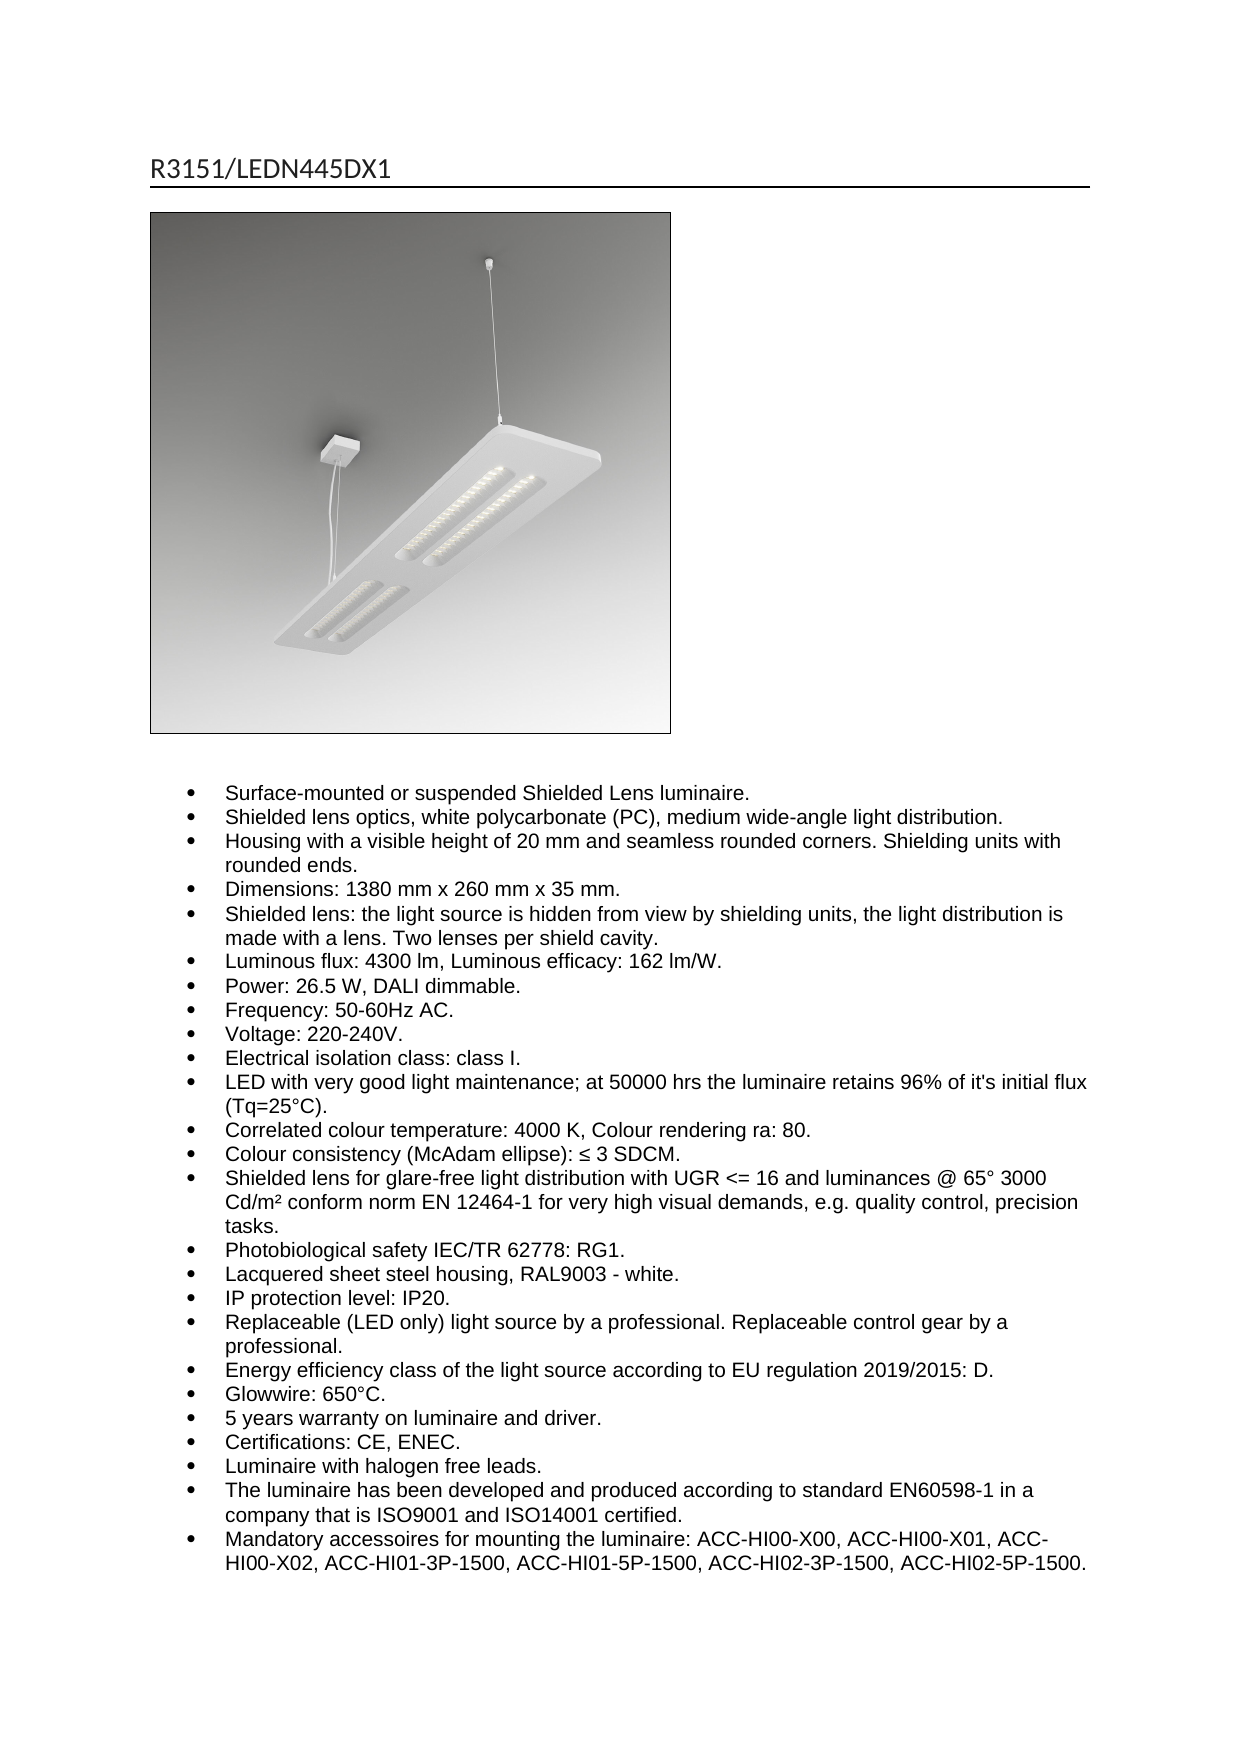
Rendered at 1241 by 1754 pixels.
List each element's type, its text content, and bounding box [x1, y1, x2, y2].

list Lacquered sheet steel housing, RAL9003 - white. [187, 1262, 1090, 1286]
list Shielded lens for glare-free light distribution with UGR <= 16 and luminances @ 65° 3000 Cd/m² conform norm EN 12464-1 for very high visual demands, e.g. quality control, precision tasks. [187, 1166, 1090, 1238]
list Certifications: CE, ENEC. [187, 1430, 1090, 1454]
list Energy efficiency class of the light source according to EU regulation 2019/2015: D. [187, 1358, 1090, 1382]
list 5 years warranty on luminaire and driver. [187, 1406, 1090, 1430]
list Colour consistency (McAdam ellipse): ≤ 3 SDCM. [187, 1142, 1090, 1166]
list The luminaire has been developed and produced according to standard EN60598-1 in a company that is ISO9001 and ISO14001 certified. [187, 1478, 1090, 1526]
list Luminaire with halogen free leads. [187, 1454, 1090, 1478]
list LED with very good light maintenance; at 50000 hrs the luminaire retains 96% of it's initial flux (Tq=25°C). [187, 1070, 1090, 1118]
list Power: 26.5 W, DALI dimmable. [187, 973, 1090, 997]
text R3151/LEDN445DX1 [150, 150, 1090, 186]
list Shielded lens optics, white polycarbonate (PC), medium wide-angle light distribution. [187, 805, 1090, 829]
list Dimensions: 1380 mm x 260 mm x 35 mm. [187, 877, 1090, 901]
list Frequency: 50-60Hz AC. [187, 997, 1090, 1022]
list Luminous flux: 4300 lm, Luminous efficacy: 162 lm/W. [187, 949, 1090, 973]
list Mandatory accessoires for mounting the luminaire: ACC-HI00-X00, ACC-HI00-X01, ACC-HI00-X02, ACC-HI01-3P-1500, ACC-HI01-5P-1500, ACC-HI02-3P-1500, ACC-HI02-5P-1500. [187, 1526, 1090, 1574]
list Glowwire: 650°C. [187, 1382, 1090, 1406]
list Voltage: 220-240V. [187, 1022, 1090, 1046]
list Replaceable (LED only) light source by a professional. Replaceable control gear by a professional. [187, 1310, 1090, 1358]
list Correlated colour temperature: 4000 K, Colour rendering ra: 80. [187, 1118, 1090, 1142]
list Photobiological safety IEC/TR 62778: RG1. [187, 1238, 1090, 1262]
list IP protection level: IP20. [187, 1286, 1090, 1310]
list Shielded lens: the light source is hidden from view by shielding units, the light distribution is made with a lens. Two lenses per shield cavity. [187, 901, 1090, 949]
list Housing with a visible height of 20 mm and seamless rounded corners. Shielding units with rounded ends. [187, 829, 1090, 877]
list Surface-mounted or suspended Shielded Lens luminaire. [187, 781, 1090, 805]
picture [151, 213, 670, 733]
list Electrical isolation class: class I. [187, 1046, 1090, 1070]
